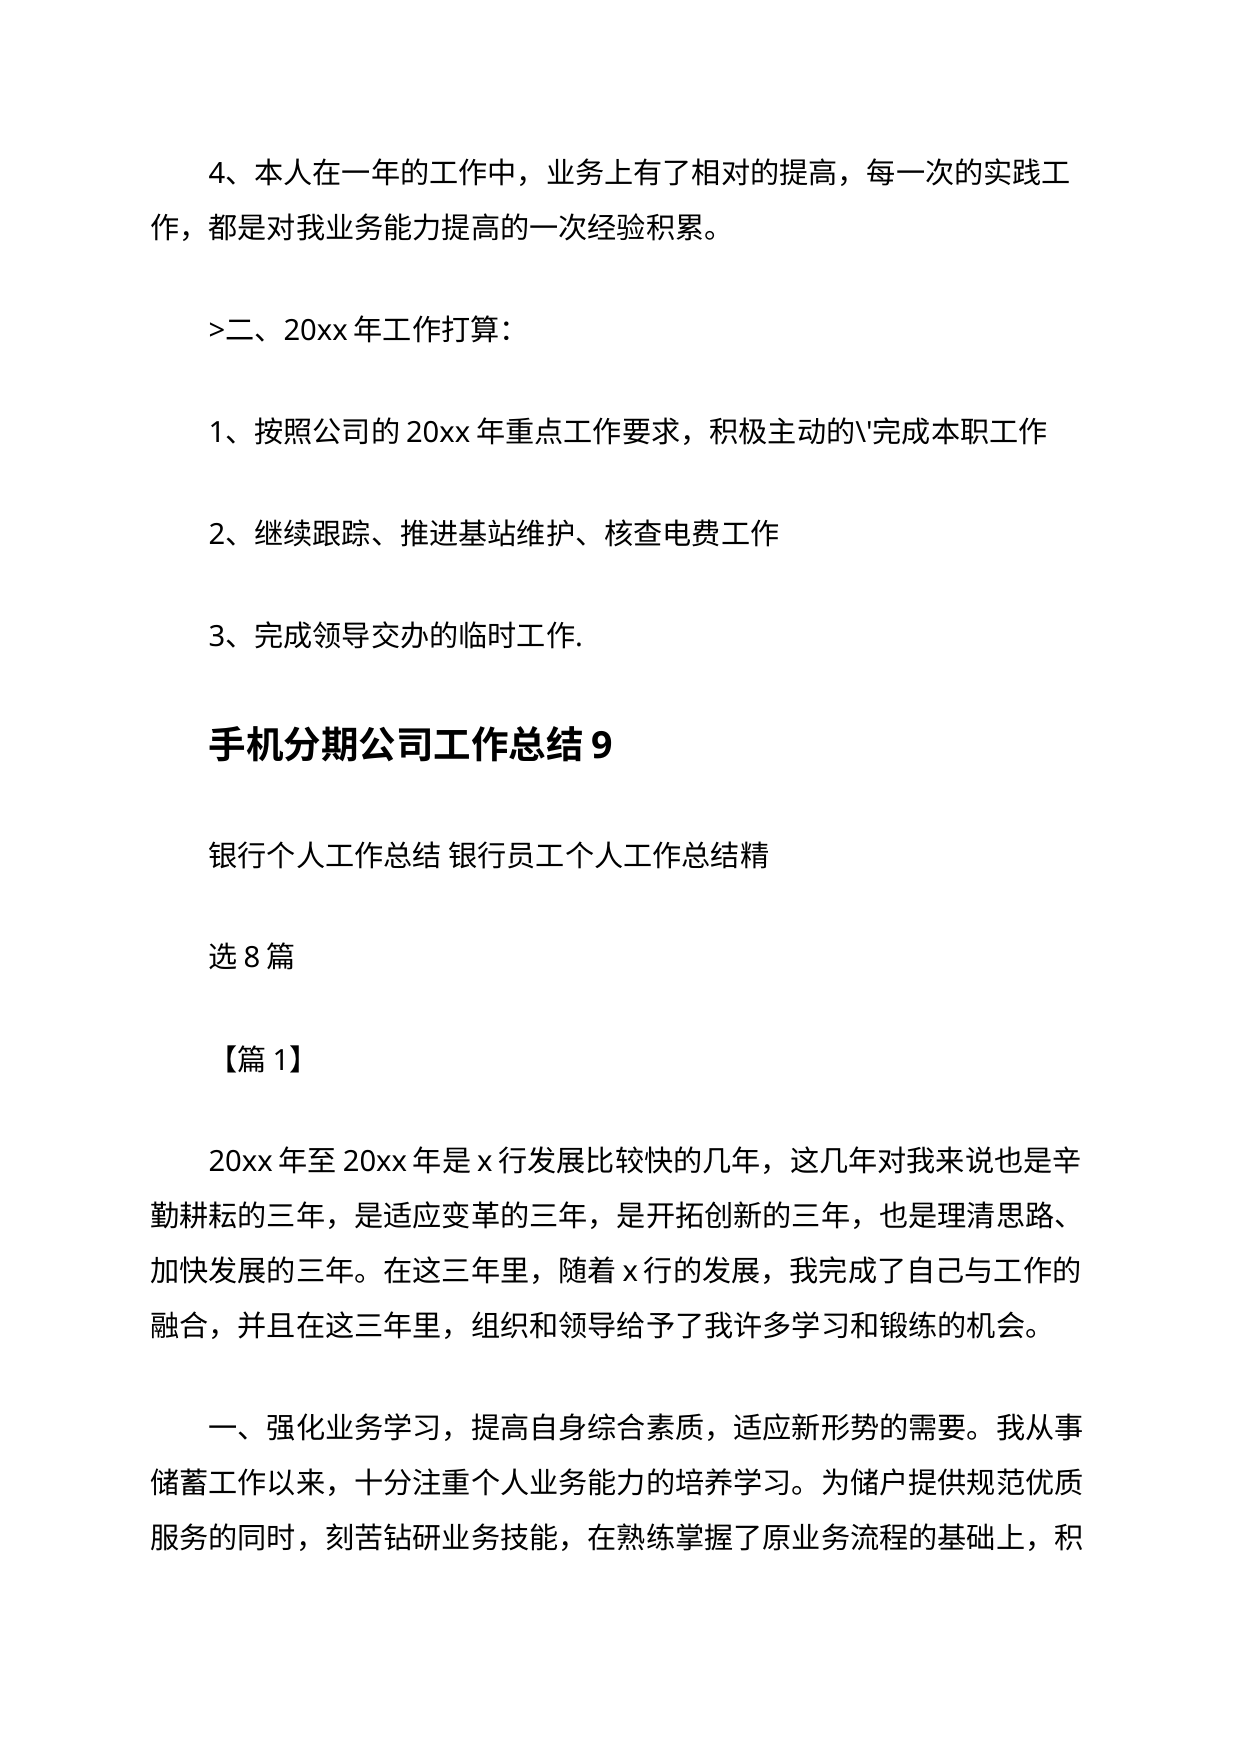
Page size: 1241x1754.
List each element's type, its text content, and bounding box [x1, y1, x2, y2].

text 20xx年至20xx年是x行发展比较快的几年，这几年对我来说也是辛勤耕耘的三年，是适应变革的三年，是开拓创新的三年，也是理清思路、加快发展的三年。在这三年里，随着x行的发展，我完成了自己与工作的融合，并且在这三年里，组织和领导给予了我许多学习和锻练的机会。 [150, 1138, 1090, 1345]
text 1、按照公司的20xx年重点工作要求，积极主动的\'完成本职工作 [150, 409, 1090, 451]
text 4、本人在一年的工作中，业务上有了相对的提高，每一次的实践工作，都是对我业务能力提高的一次经验积累。 [150, 150, 1090, 247]
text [150, 1405, 1090, 1557]
text 选8篇 [150, 934, 1090, 976]
text 银行个人工作总结 银行员工个人工作总结精 [150, 832, 1090, 874]
text >二、20xx年工作打算： [150, 307, 1090, 349]
text 【篇1】 [150, 1036, 1090, 1078]
text 2、继续跟踪、推进基站维护、核查电费工作 [150, 511, 1090, 553]
text 3、完成领导交办的临时工作. [150, 613, 1090, 655]
text 手机分期公司工作总结9 [150, 715, 1090, 769]
